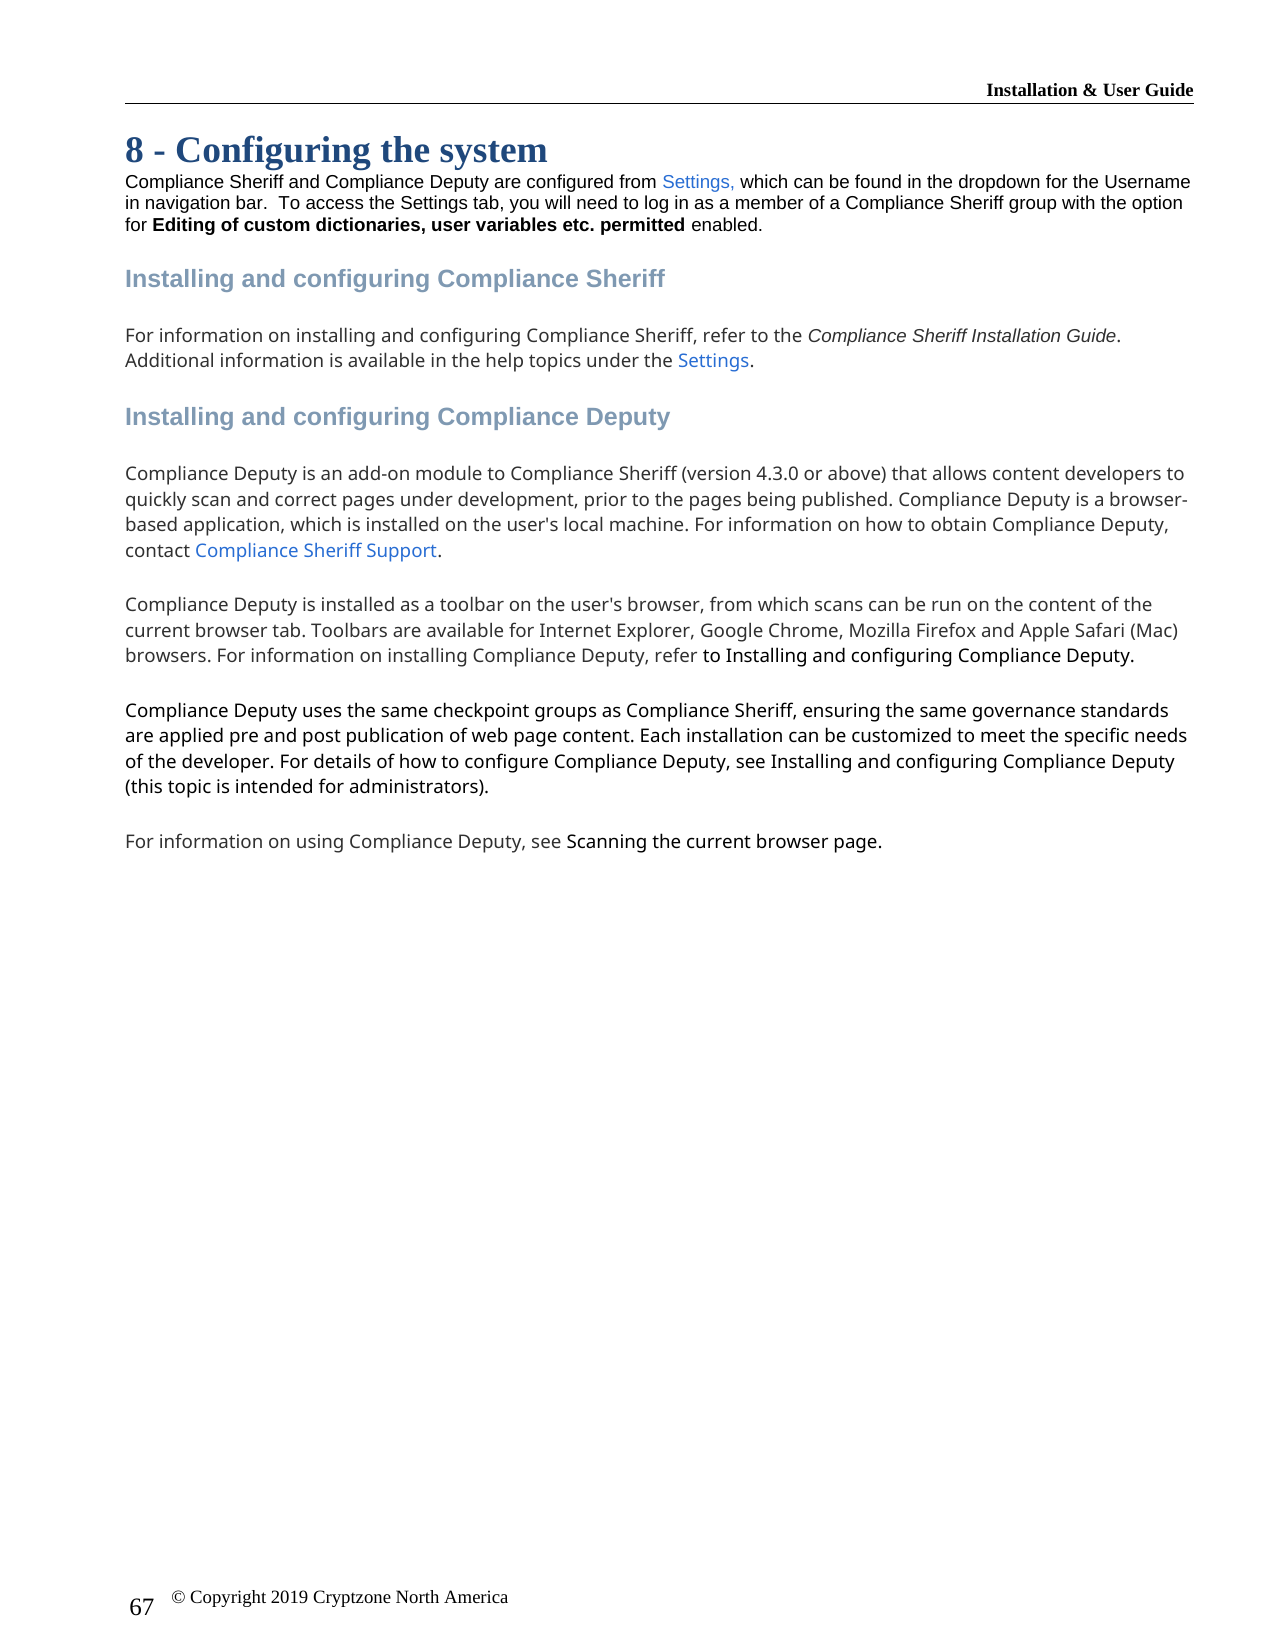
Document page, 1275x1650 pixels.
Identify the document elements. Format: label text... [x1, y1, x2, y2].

text Compliance Deputy uses the same checkpoint groups as Compliance Sheriff, ensuring the same governance standards are applied pre and post publication of web page content. Each installation can be customized to meet the specific needs of the developer. For details of how to configure Compliance Deputy, see Installing and configuring Compliance Deputy (this topic is intended for administrators). [125, 697, 1194, 799]
subtitle 8 - Configuring the system [125, 127, 1194, 170]
text Compliance Sheriff and Compliance Deputy are configured from Settings, which can be found in the dropdown for the Username in navigation bar. To access the Settings tab, you will need to log in as a member of a Compliance Sheriff group with the option for Editing of custom dictionaries, user variables etc. permitted enabled. [125, 170, 1194, 235]
text For information on using Compliance Deputy, see Scanning the current browser page. [125, 828, 1194, 854]
text Installing and configuring Compliance Deputy [125, 402, 1194, 431]
text Compliance Deputy is an add-on module to Compliance Sheriff (version 4.3.0 or above) that allows content developers to quickly scan and correct pages under development, prior to the pages being published. Compliance Deputy is a browser-based application, which is installed on the user's local machine. For information on how to obtain Compliance Deputy, contact Compliance Sheriff Support. [125, 460, 1194, 562]
text Installing and configuring Compliance Sheriff [125, 264, 1194, 293]
text Compliance Deputy is installed as a toolbar on the user's browser, from which scans can be run on the content of the current browser tab. Toolbars are available for Internet Explorer, Google Chrome, Mozilla Firefox and Apple Safari (Mac) browsers. For information on installing Compliance Deputy, refer to Installing and configuring Compliance Deputy. [125, 592, 1194, 668]
text For information on installing and configuring Compliance Sheriff, refer to the Compliance Sheriff Installation Guide. Additional information is available in the help topics under the Settings. [125, 322, 1194, 373]
